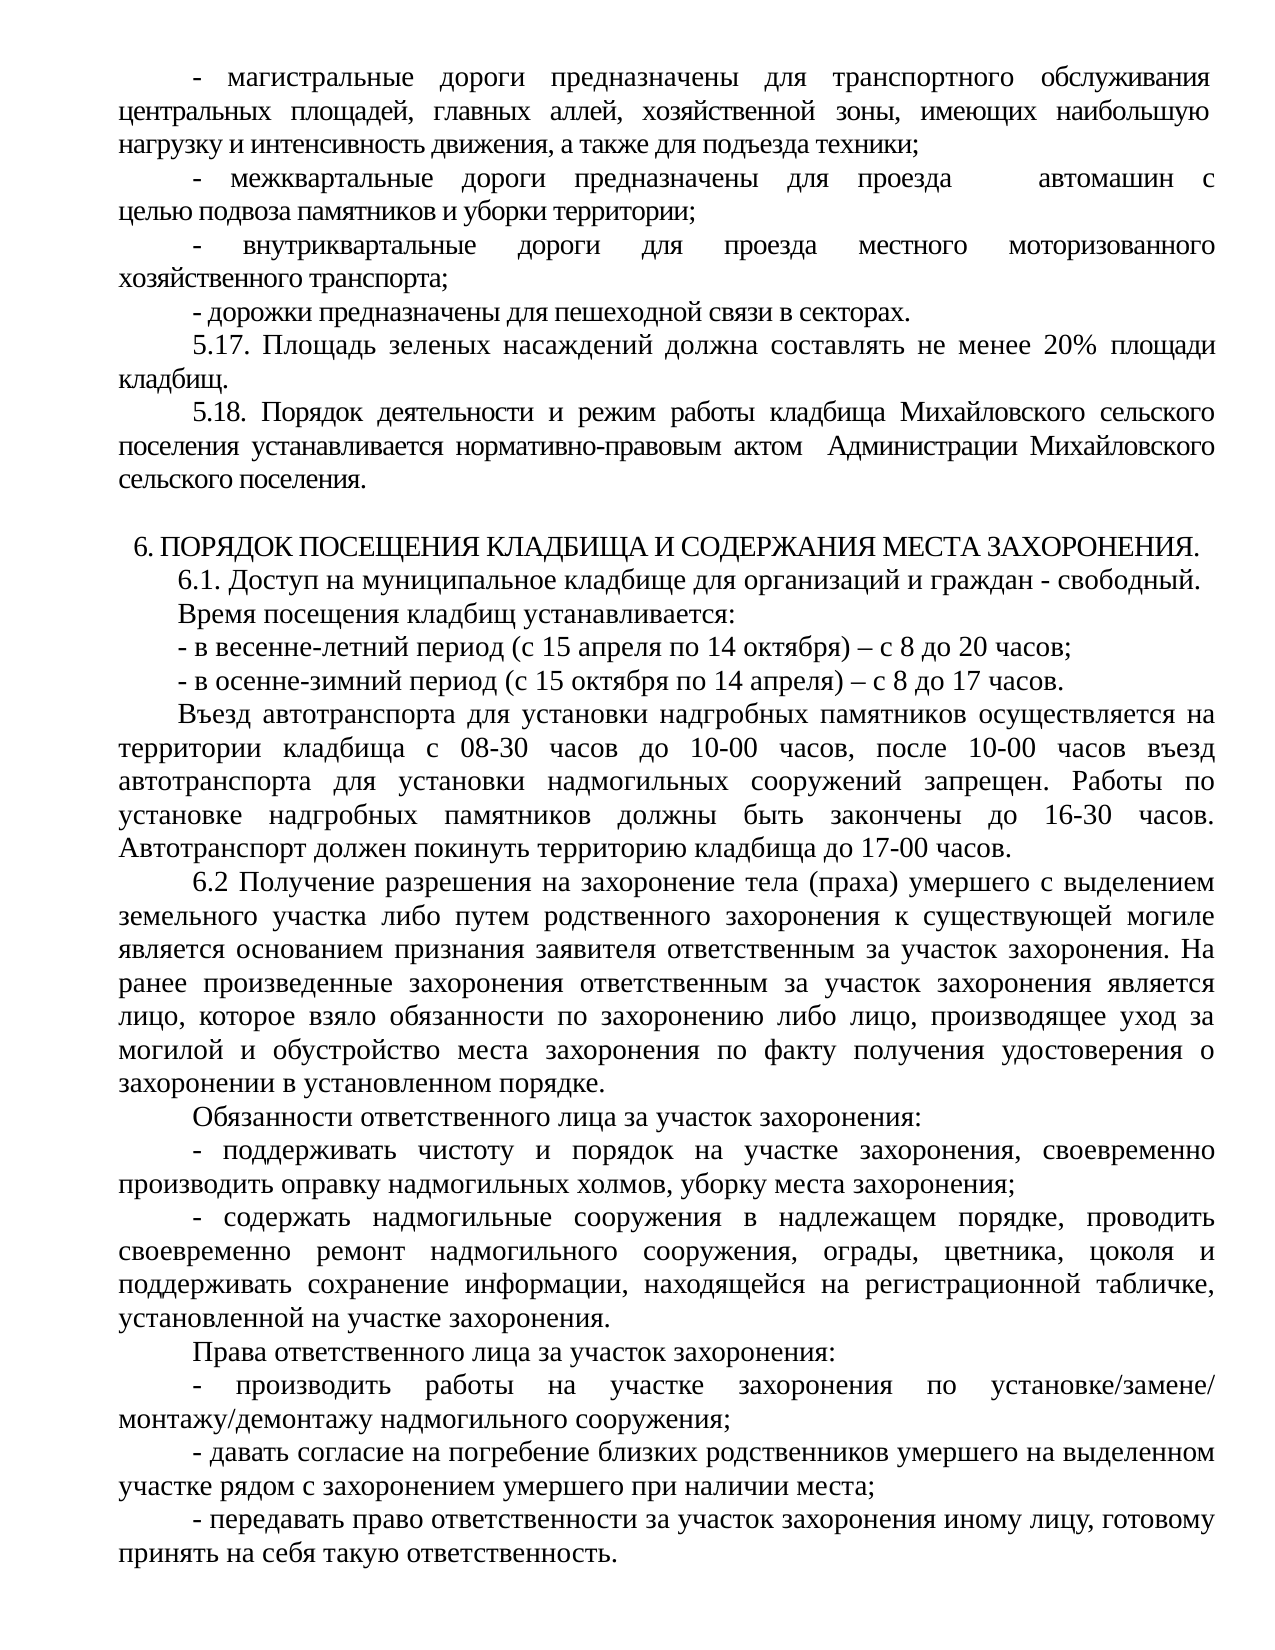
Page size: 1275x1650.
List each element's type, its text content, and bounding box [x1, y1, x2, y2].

text - давать согласие на погребение близких родственников умершего на выделенном участке рядом с захоронением умершего при наличии места; [118, 1434, 1216, 1501]
text - передавать право ответственности за участок захоронения иному лицу, готовому принять на себя такую ответственность. [118, 1501, 1216, 1568]
text - дорожки предназначены для пешеходной связи в секторах. [118, 294, 1216, 327]
text - в весенне-летний период (с 15 апреля по 14 октября) – с 8 до 20 часов; [118, 629, 1216, 663]
text Время посещения кладбищ устанавливается: [118, 596, 1216, 629]
text 5.17. Площадь зеленых насаждений должна составлять не менее 20% площади кладбищ. [118, 327, 1216, 394]
text - содержать надмогильные сооружения в надлежащем порядке, проводить своевременно ремонт надмогильного сооружения, ограды, цветника, цоколя и поддерживать сохранение информации, находящейся на регистрационной табличке, установленной на участке захоронения. [118, 1199, 1216, 1334]
text - поддерживать чистоту и порядок на участке захоронения, своевременно производить оправку надмогильных холмов, уборку места захоронения; [118, 1132, 1216, 1199]
text Въезд автотранспорта для установки надгробных памятников осуществляется на территории кладбища с 08-30 часов до 10-00 часов, после 10-00 часов въезд автотранспорта для установки надмогильных сооружений запрещен. Работы по установке надгробных памятников должны быть закончены до 16-30 часов. Автотранспорт должен покинуть территорию кладбища до 17-00 часов. [118, 696, 1216, 864]
text 6. ПОРЯДОК ПОСЕЩЕНИЯ КЛАДБИЩА И СОДЕРЖАНИЯ МЕСТА ЗАХОРОНЕНИЯ. [118, 529, 1216, 562]
text 6.1. Доступ на муниципальное кладбище для организаций и граждан - свободный. [118, 562, 1216, 596]
text - в осенне-зимний период (с 15 октября по 14 апреля) – с 8 до 17 часов. [118, 663, 1216, 696]
text - внутриквартальные дороги для проезда местного моторизованного хозяйственного транспорта; [118, 227, 1216, 294]
text - производить работы на участке захоронения по установке/замене/ монтажу/демонтажу надмогильного сооружения; [118, 1367, 1216, 1434]
text - магистральные дороги предназначены для транспортного обслуживания центральных площадей, главных аллей, хозяйственной зоны, имеющих наибольшую нагрузку и интенсивность движения, а также для подъезда техники; [118, 59, 1210, 160]
text Права ответственного лица за участок захоронения: [118, 1334, 1216, 1367]
text 6.2 Получение разрешения на захоронение тела (праха) умершего с выделением земельного участка либо путем родственного захоронения к существующей могиле является основанием признания заявителя ответственным за участок захоронения. На ранее произведенные захоронения ответственным за участок захоронения является лицо, которое взяло обязанности по захоронению либо лицо, производящее уход за могилой и обустройство места захоронения по факту получения удостоверения о захоронении в установленном порядке. [118, 864, 1216, 1099]
text Обязанности ответственного лица за участок захоронения: [118, 1099, 1216, 1132]
text 5.18. Порядок деятельности и режим работы кладбища Михайловского сельского поселения устанавливается нормативно-правовым актом Администрации Михайловского сельского поселения. [118, 394, 1216, 495]
text - межквартальные дороги предназначены для проезда автомашин с целью подвоза памятников и уборки территории; [118, 160, 1216, 227]
